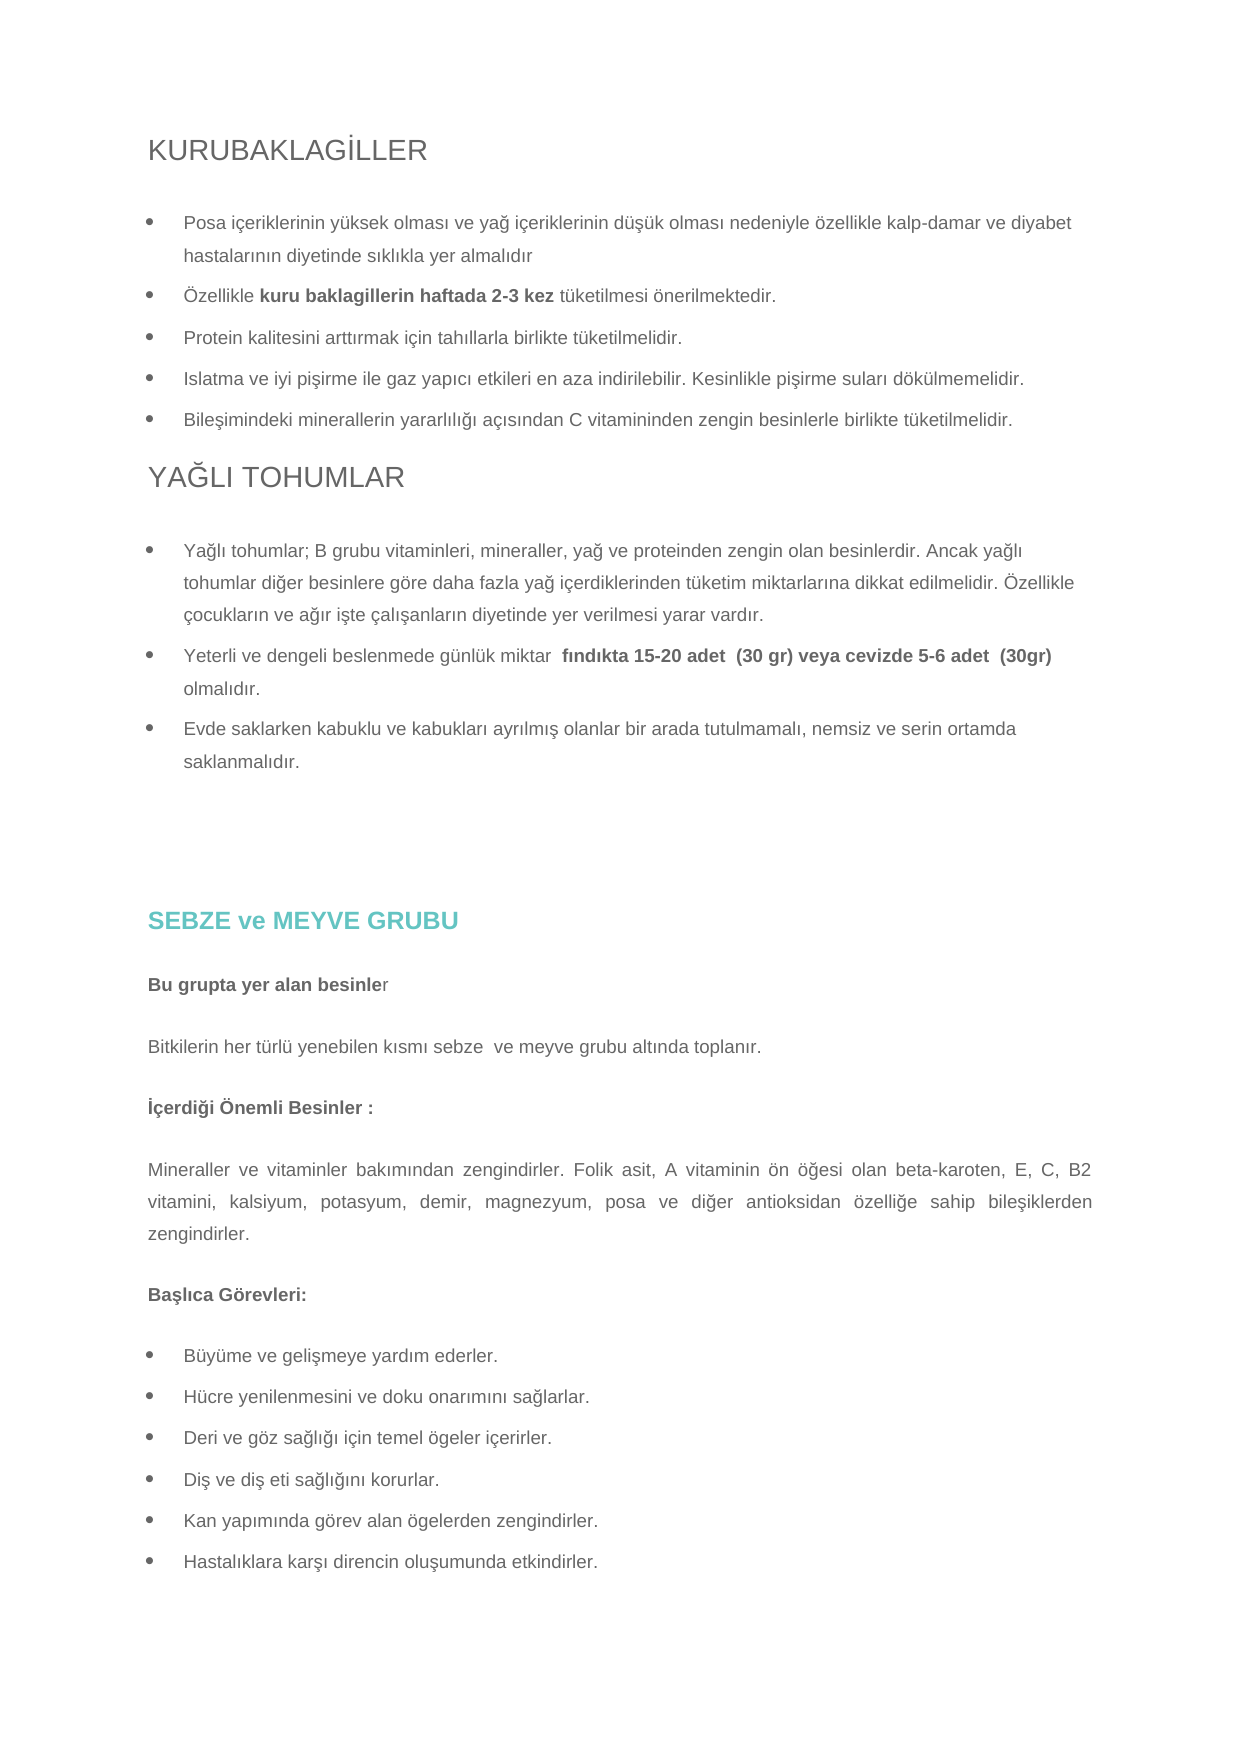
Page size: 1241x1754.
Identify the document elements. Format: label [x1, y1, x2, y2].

table_cell [148, 104, 1093, 1573]
